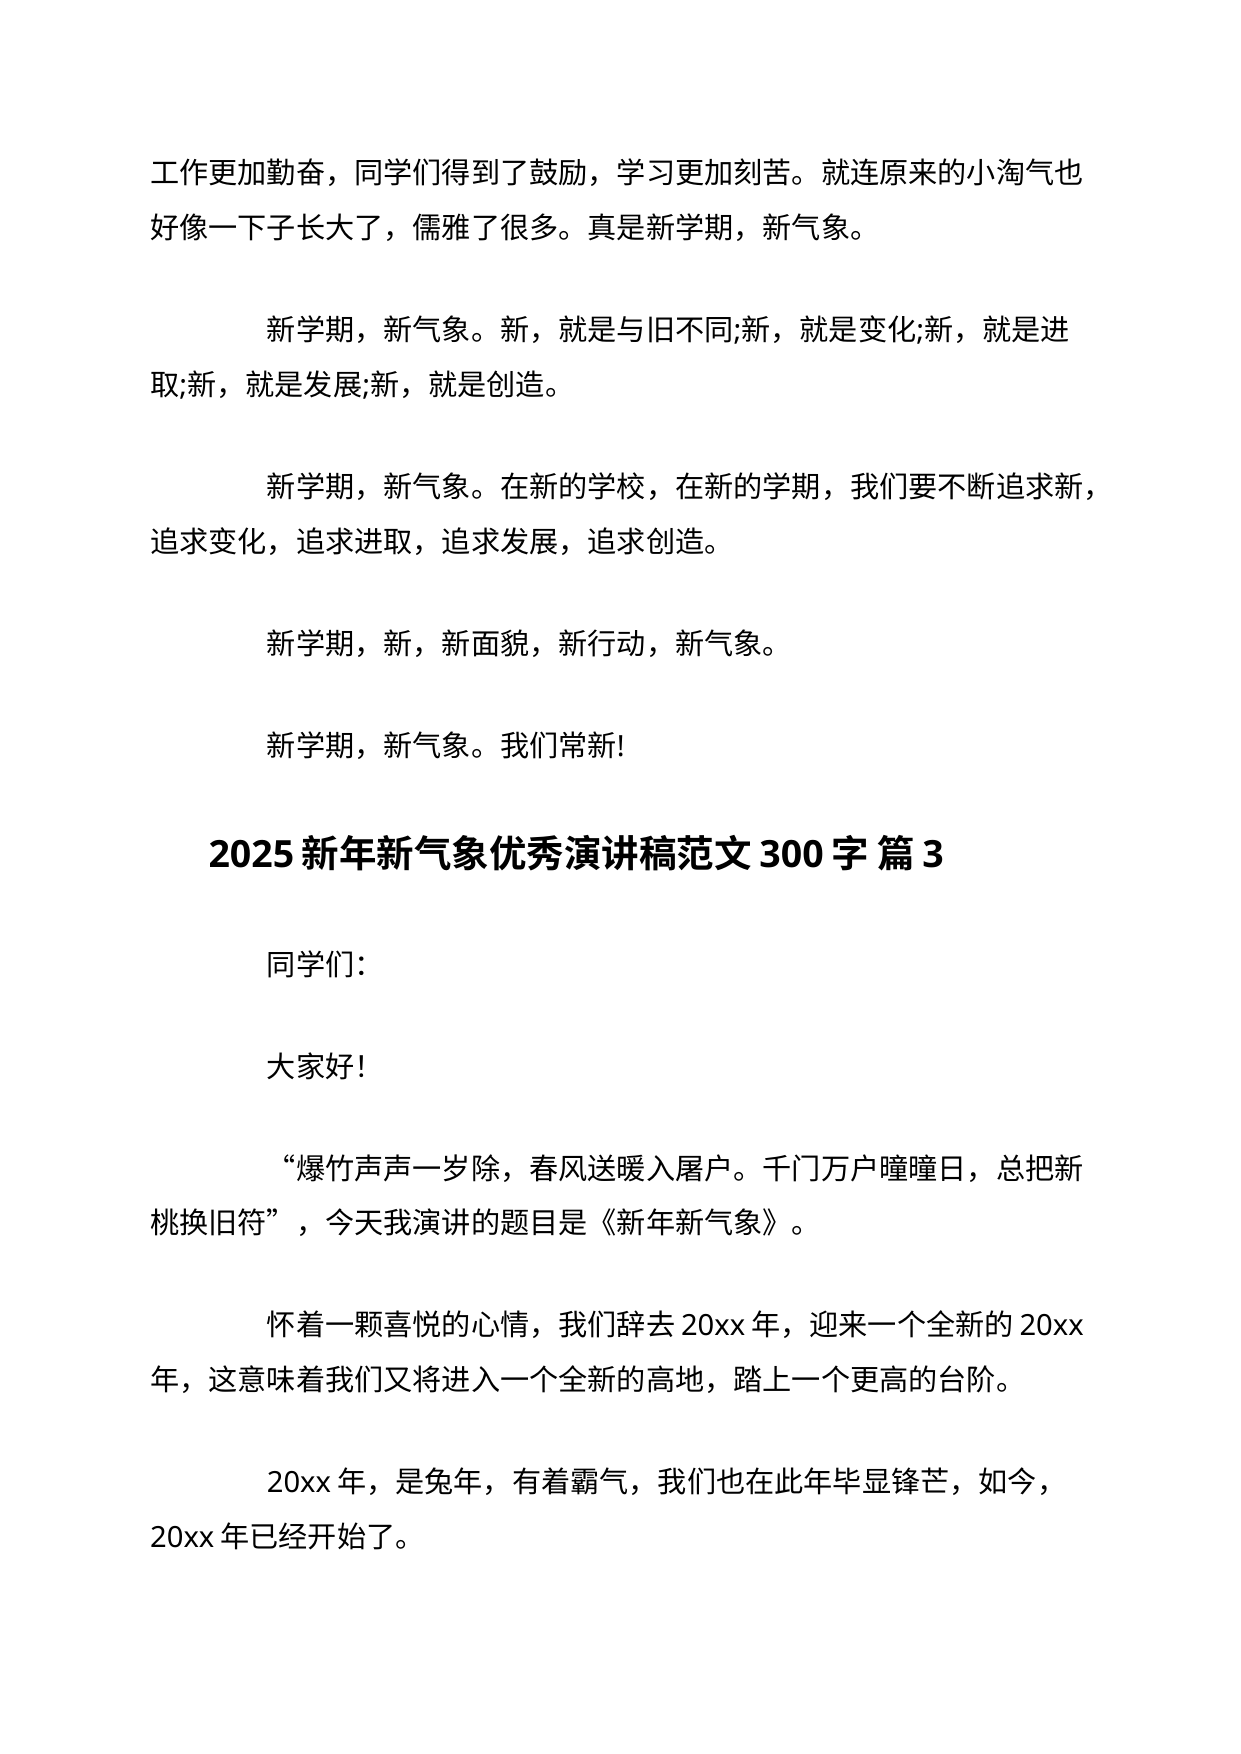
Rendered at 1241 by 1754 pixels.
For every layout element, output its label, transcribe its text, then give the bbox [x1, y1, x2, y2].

text 新学期，新气象。我们常新! [150, 722, 1090, 764]
text 20xx年，是兔年，有着霸气，我们也在此年毕显锋芒，如今，20xx年已经开始了。 [150, 1459, 1090, 1556]
text 大家好！ [150, 1043, 1090, 1086]
text 同学们： [150, 942, 1090, 984]
text 新学期，新气象。在新的学校，在新的学期，我们要不断追求新，追求变化，追求进取，追求发展，追求创造。 [150, 464, 1090, 561]
text 怀着一颗喜悦的心情，我们辞去20xx年，迎来一个全新的20xx年，这意味着我们又将进入一个全新的高地，踏上一个更高的台阶。 [150, 1302, 1090, 1399]
text “爆竹声声一岁除，春风送暖入屠户。千门万户曈曈日，总把新桃换旧符”，今天我演讲的题目是《新年新气象》。 [150, 1145, 1090, 1242]
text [150, 150, 1090, 247]
text 新学期，新气象。新，就是与旧不同;新，就是变化;新，就是进取;新，就是发展;新，就是创造。 [150, 307, 1090, 404]
text 新学期，新，新面貌，新行动，新气象。 [150, 620, 1090, 663]
text 2025新年新气象优秀演讲稿范文300字 篇3 [150, 824, 1090, 878]
